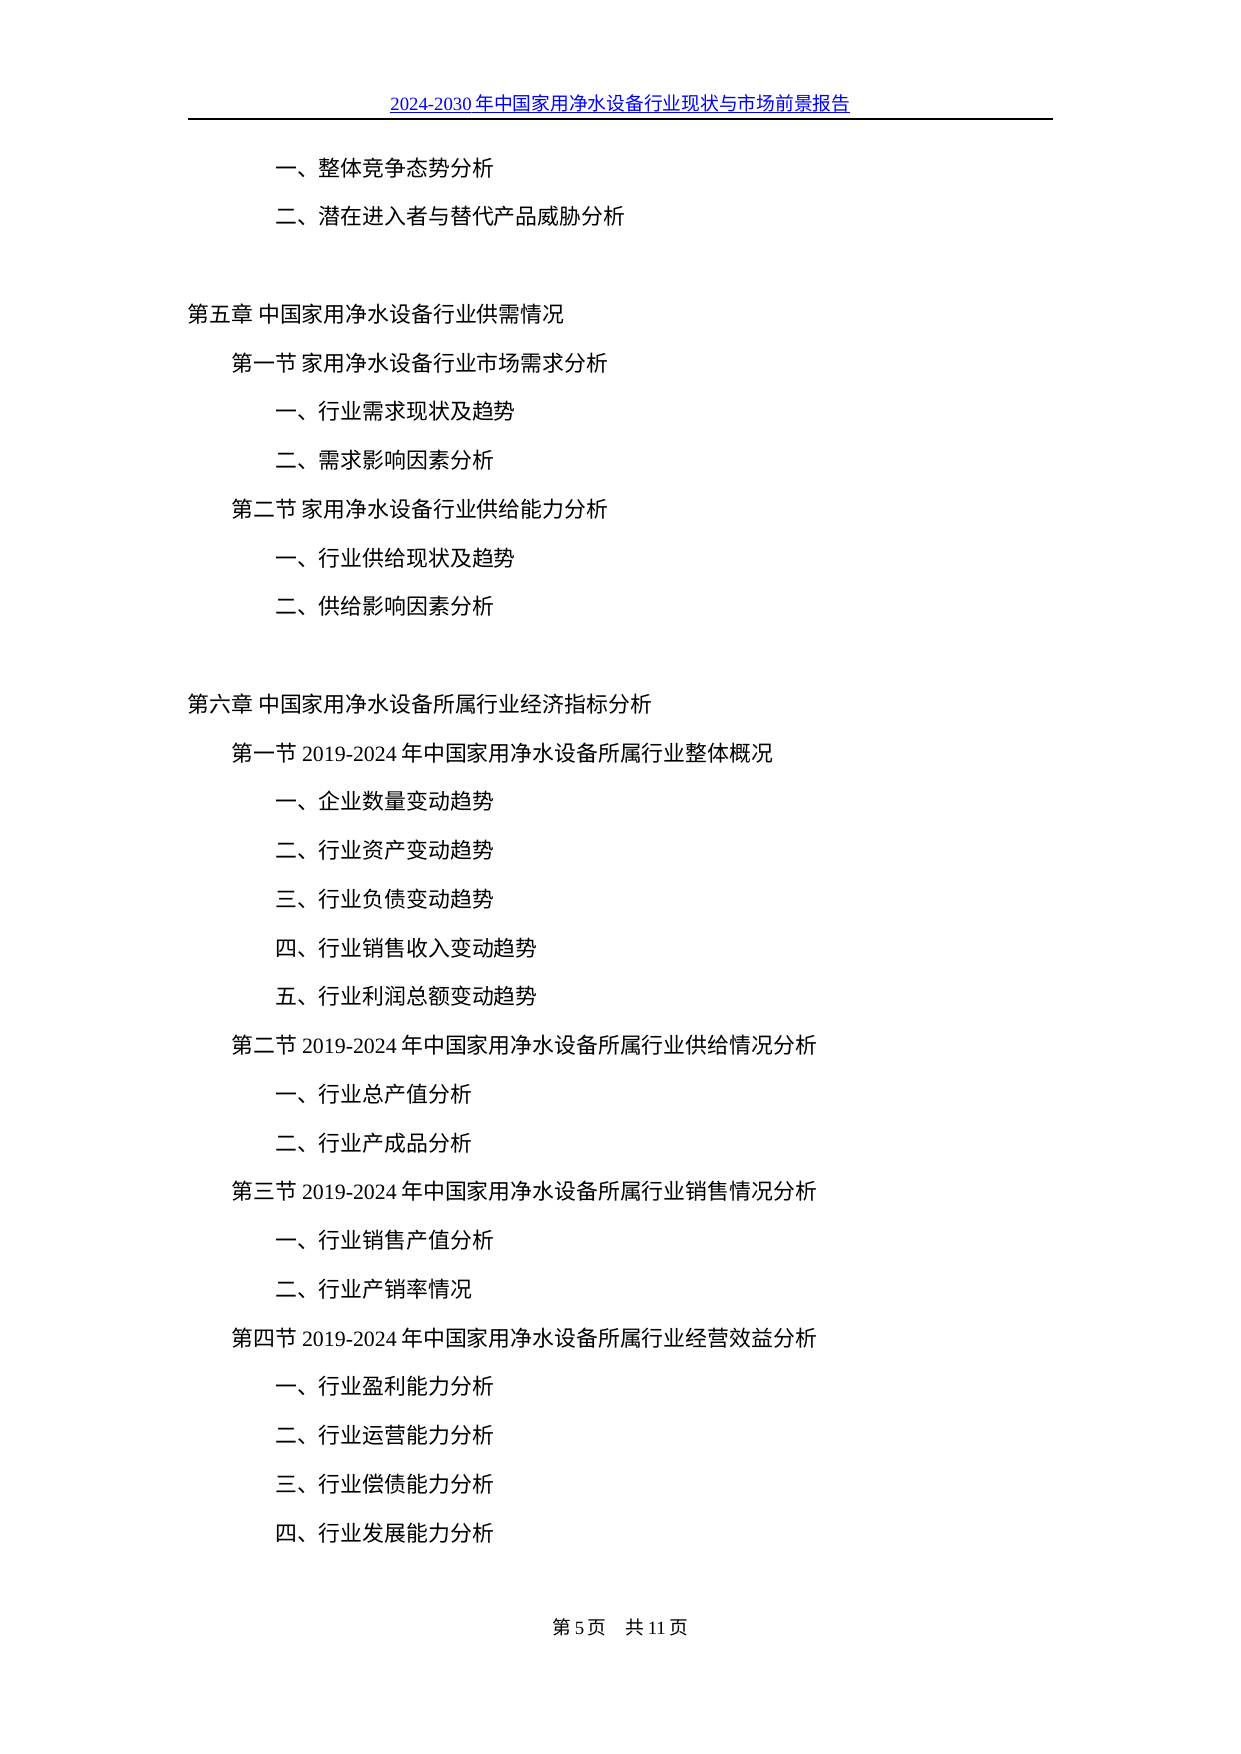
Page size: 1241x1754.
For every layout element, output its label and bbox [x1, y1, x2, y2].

text [187, 150, 1053, 1548]
